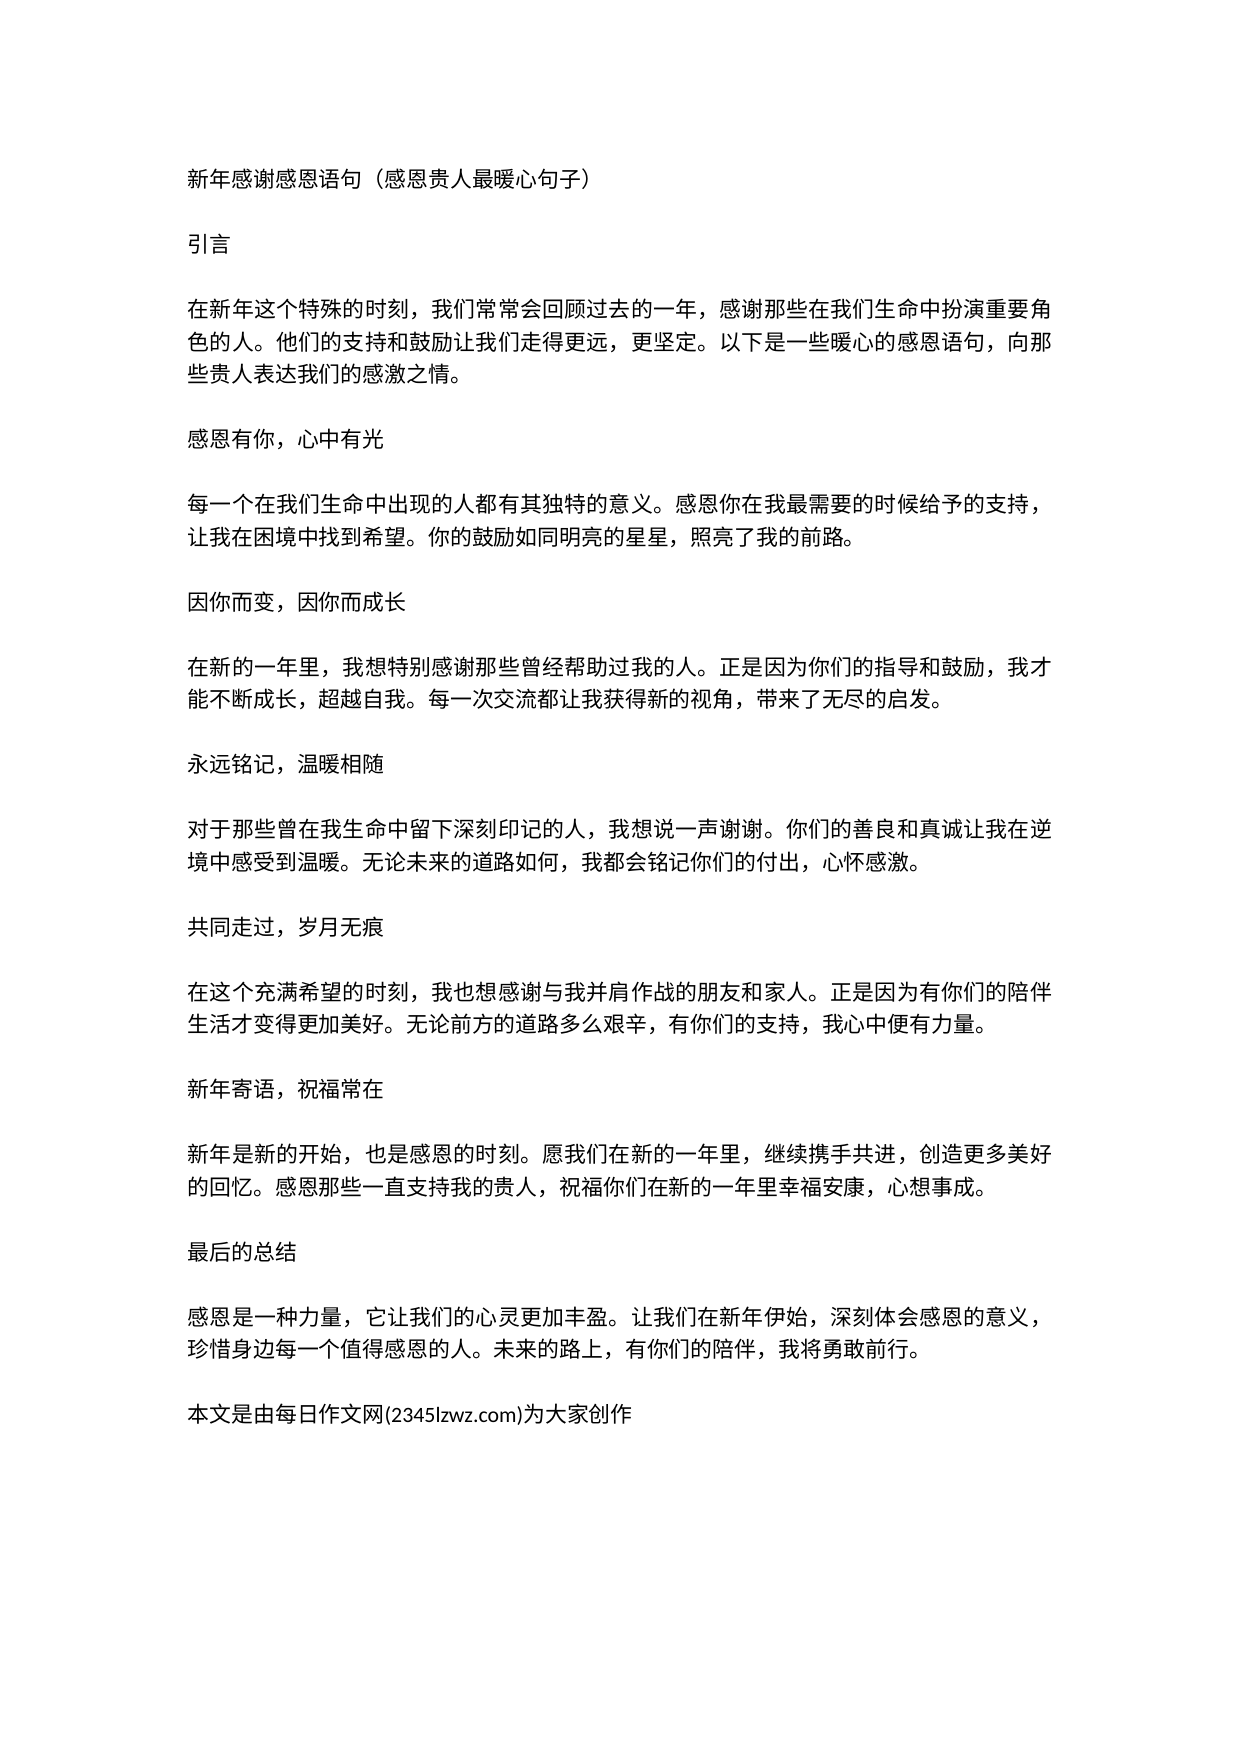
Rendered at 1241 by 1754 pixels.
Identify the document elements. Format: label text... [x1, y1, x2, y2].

text 因你而变，因你而成长 [187, 584, 1053, 617]
text 在新年这个特殊的时刻，我们常常会回顾过去的一年，感谢那些在我们生命中扮演重要角色的人。他们的支持和鼓励让我们走得更远，更坚定。以下是一些暖心的感恩语句，向那些贵人表达我们的感激之情。 [187, 292, 1053, 389]
text 本文是由每日作文网(2345lzwz.com)为大家创作 [187, 1397, 1053, 1429]
text 新年感谢感恩语句（感恩贵人最暖心句子） [187, 162, 1053, 194]
text 每一个在我们生命中出现的人都有其独特的意义。感恩你在我最需要的时候给予的支持，让我在困境中找到希望。你的鼓励如同明亮的星星，照亮了我的前路。 [187, 487, 1053, 552]
text 在这个充满希望的时刻，我也想感谢与我并肩作战的朋友和家人。正是因为有你们的陪伴，生活才变得更加美好。无论前方的道路多么艰辛，有你们的支持，我心中便有力量。 [187, 974, 1053, 1039]
text 感恩是一种力量，它让我们的心灵更加丰盈。让我们在新年伊始，深刻体会感恩的意义，珍惜身边每一个值得感恩的人。未来的路上，有你们的陪伴，我将勇敢前行。 [187, 1299, 1053, 1364]
text 新年寄语，祝福常在 [187, 1072, 1053, 1104]
text 共同走过，岁月无痕 [187, 909, 1053, 942]
text 感恩有你，心中有光 [187, 422, 1053, 454]
text 最后的总结 [187, 1234, 1053, 1267]
text 永远铭记，温暖相随 [187, 747, 1053, 779]
text 在新的一年里，我想特别感谢那些曾经帮助过我的人。正是因为你们的指导和鼓励，我才能不断成长，超越自我。每一次交流都让我获得新的视角，带来了无尽的启发。 [187, 649, 1053, 714]
text 引言 [187, 227, 1053, 259]
text 对于那些曾在我生命中留下深刻印记的人，我想说一声谢谢。你们的善良和真诚让我在逆境中感受到温暖。无论未来的道路如何，我都会铭记你们的付出，心怀感激。 [187, 812, 1053, 877]
text 新年是新的开始，也是感恩的时刻。愿我们在新的一年里，继续携手共进，创造更多美好的回忆。感恩那些一直支持我的贵人，祝福你们在新的一年里幸福安康，心想事成。 [187, 1137, 1053, 1202]
